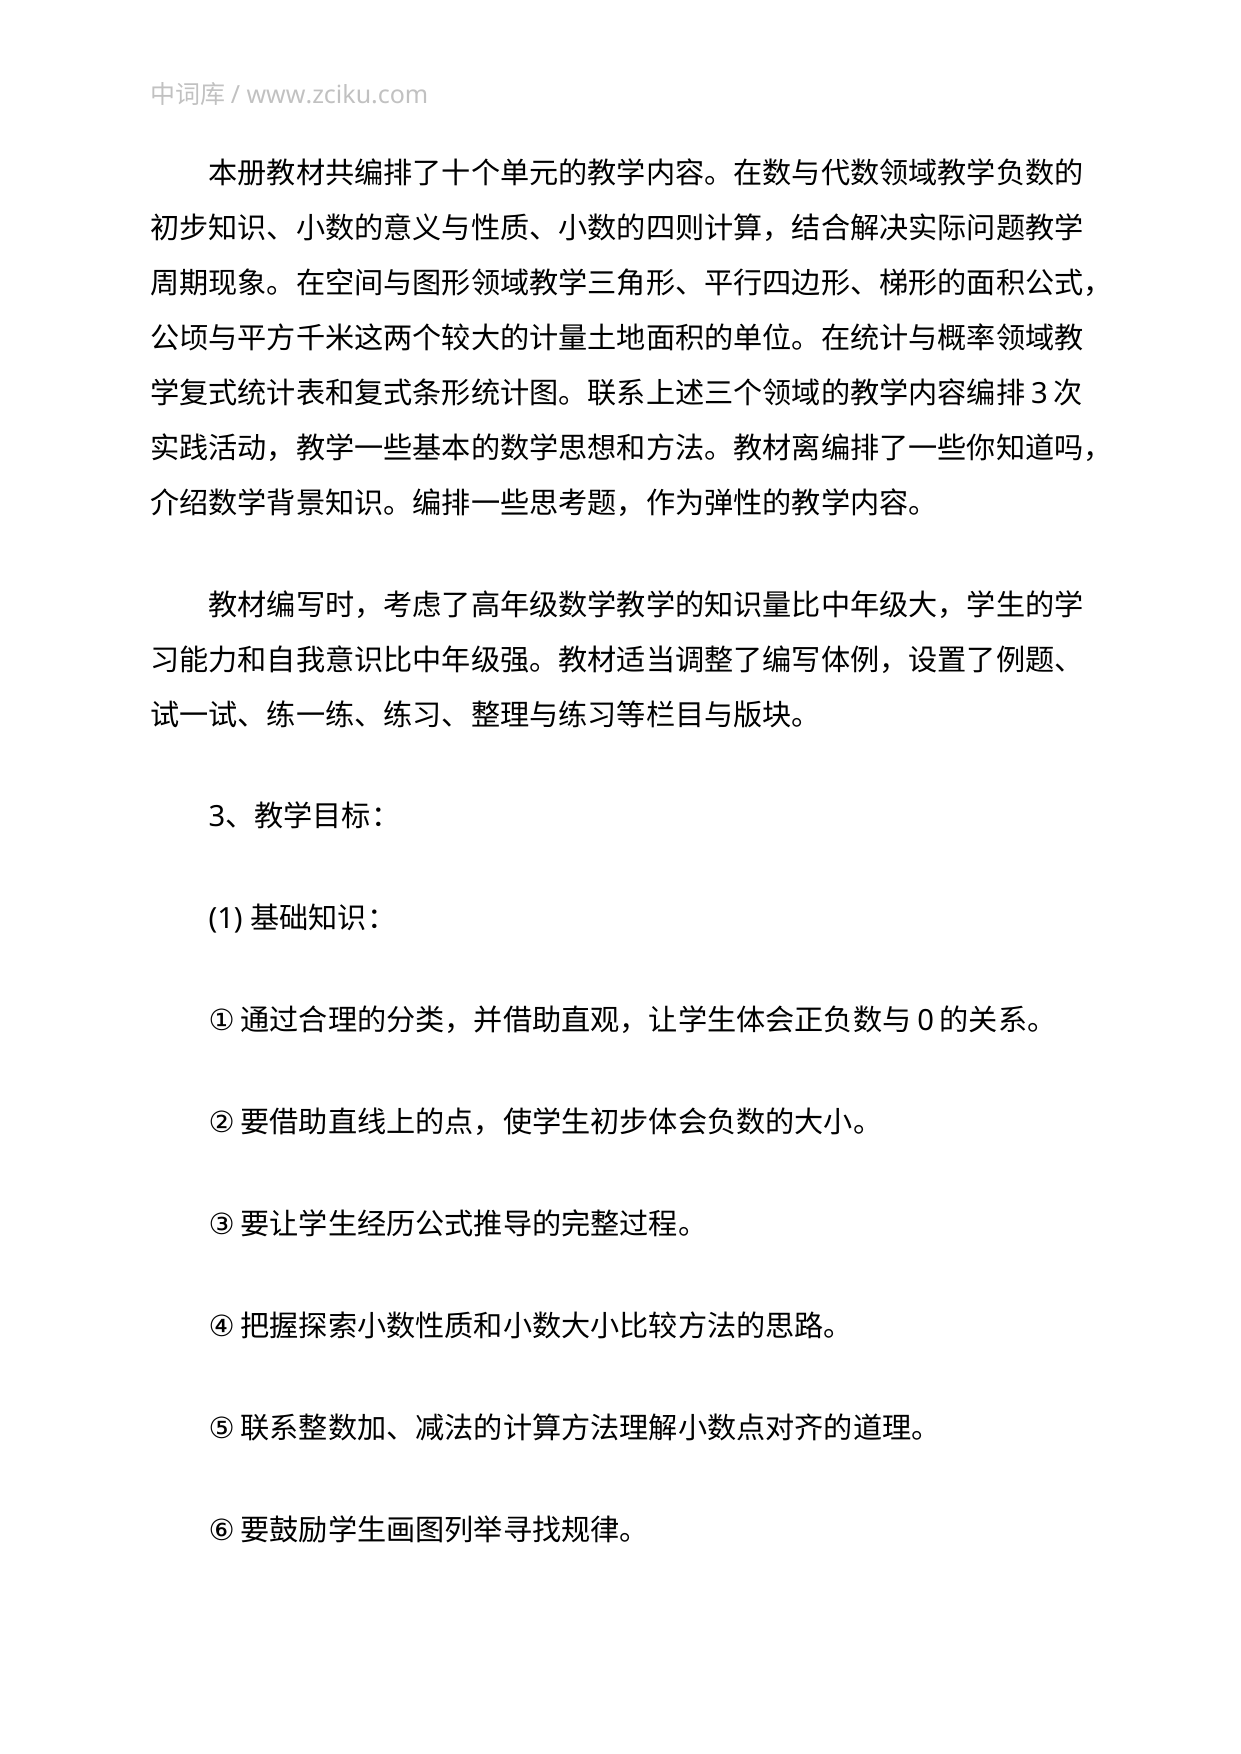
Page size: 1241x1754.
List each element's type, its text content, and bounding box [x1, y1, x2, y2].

text 3、教学目标： [150, 793, 1090, 835]
text 教材编写时，考虑了高年级数学教学的知识量比中年级大，学生的学习能力和自我意识比中年级强。教材适当调整了编写体例，设置了例题、试一试、练一练、练习、整理与练习等栏目与版块。 [150, 581, 1090, 733]
text ③要让学生经历公式推导的完整过程。 [150, 1201, 1090, 1243]
text ①通过合理的分类，并借助直观，让学生体会正负数与0的关系。 [150, 997, 1090, 1039]
text ②要借助直线上的点，使学生初步体会负数的大小。 [150, 1099, 1090, 1141]
text 本册教材共编排了十个单元的教学内容。在数与代数领域教学负数的初步知识、小数的意义与性质、小数的四则计算，结合解决实际问题教学周期现象。在空间与图形领域教学三角形、平行四边形、梯形的面积公式，公顷与平方千米这两个较大的计量土地面积的单位。在统计与概率领域教学复式统计表和复式条形统计图。联系上述三个领域的教学内容编排3次实践活动，教学一些基本的数学思想和方法。教材离编排了一些你知道吗，介绍数学背景知识。编排一些思考题，作为弹性的教学内容。 [150, 150, 1090, 522]
text ④把握探索小数性质和小数大小比较方法的思路。 [150, 1303, 1090, 1345]
text (1) 基础知识： [150, 895, 1090, 937]
text ⑤联系整数加、减法的计算方法理解小数点对齐的道理。 [150, 1405, 1090, 1447]
text ⑥要鼓励学生画图列举寻找规律。 [150, 1507, 1090, 1549]
